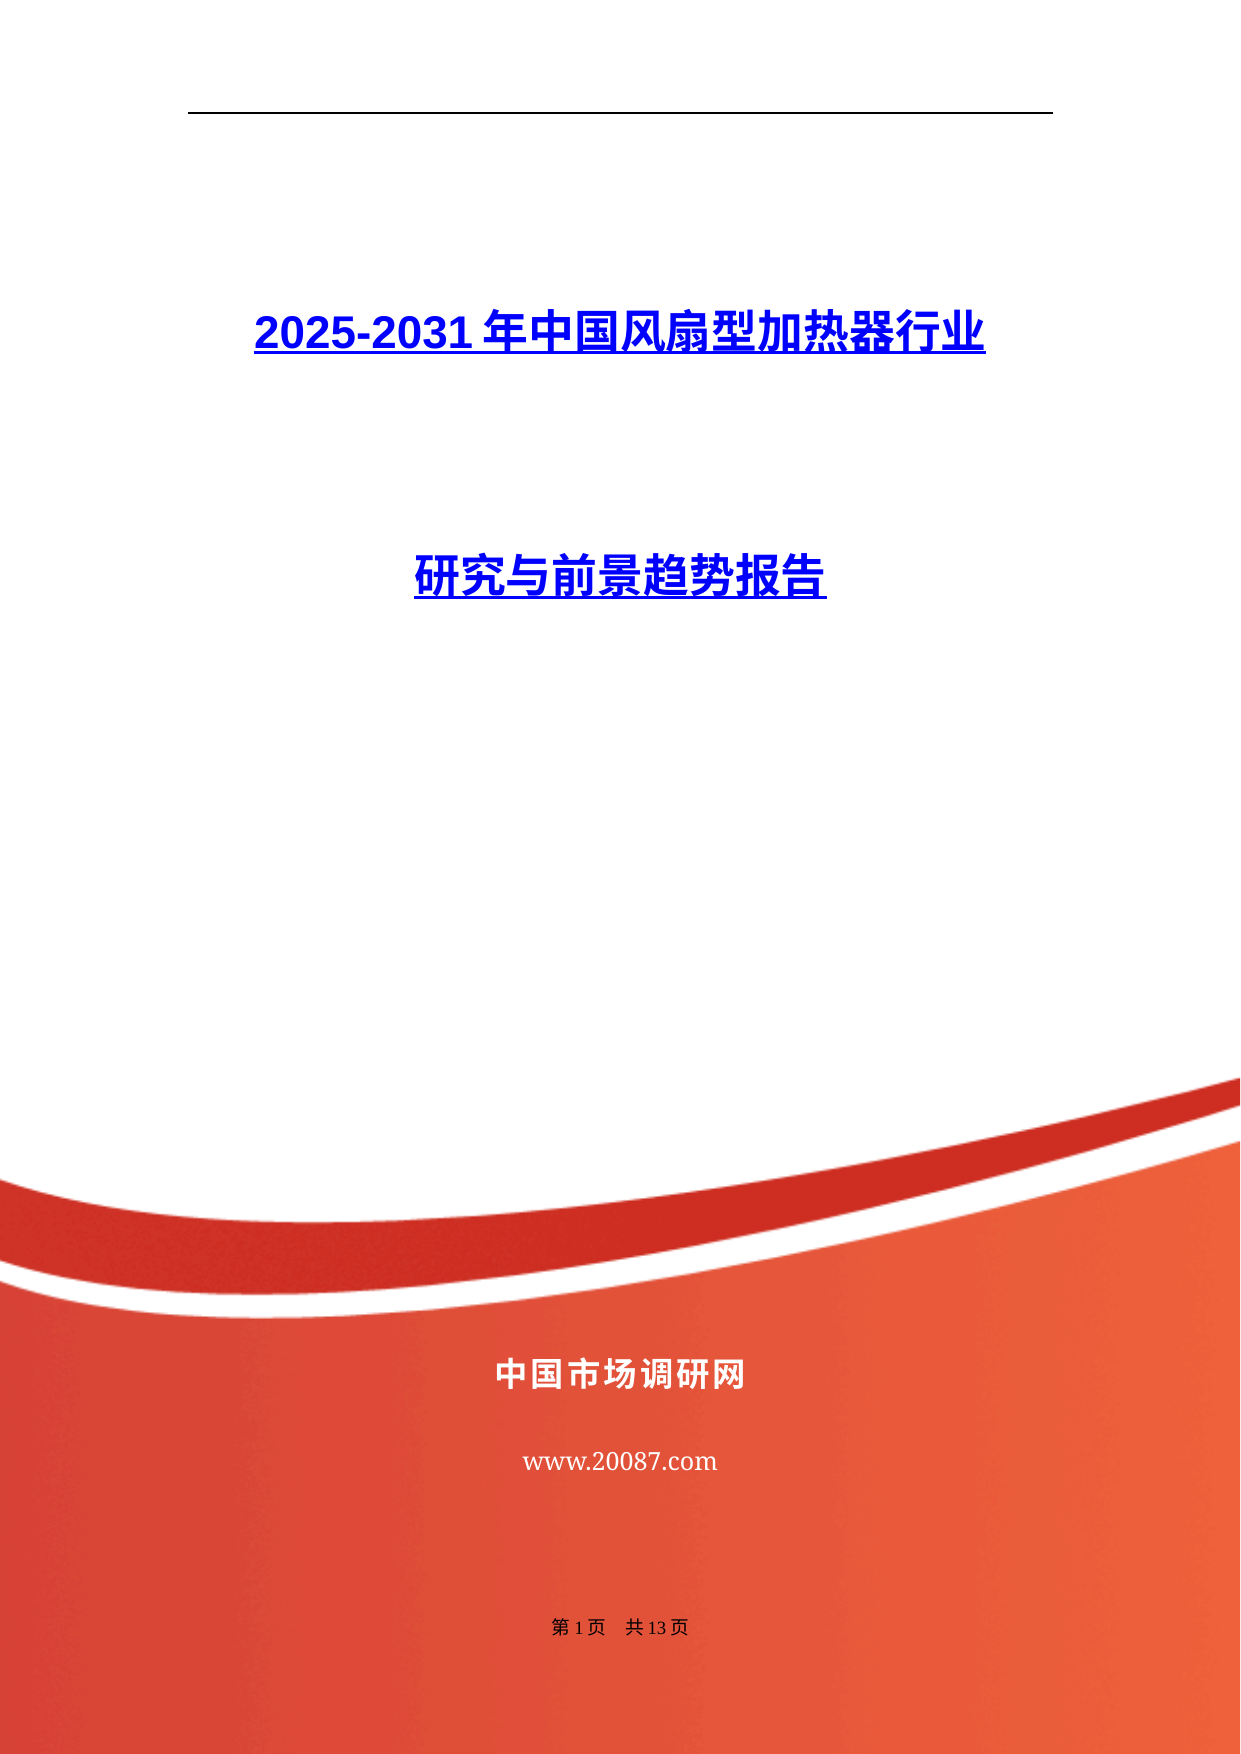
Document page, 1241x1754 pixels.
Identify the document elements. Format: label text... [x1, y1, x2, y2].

table_header 2025-2031年中国风扇型加热器行业研究与前景趋势报告 [188, 207, 1053, 773]
text www.20087.com [187, 1428, 1053, 1493]
subtitle 中国市场调研网 [187, 1339, 1053, 1404]
picture [0, 1006, 1241, 1754]
